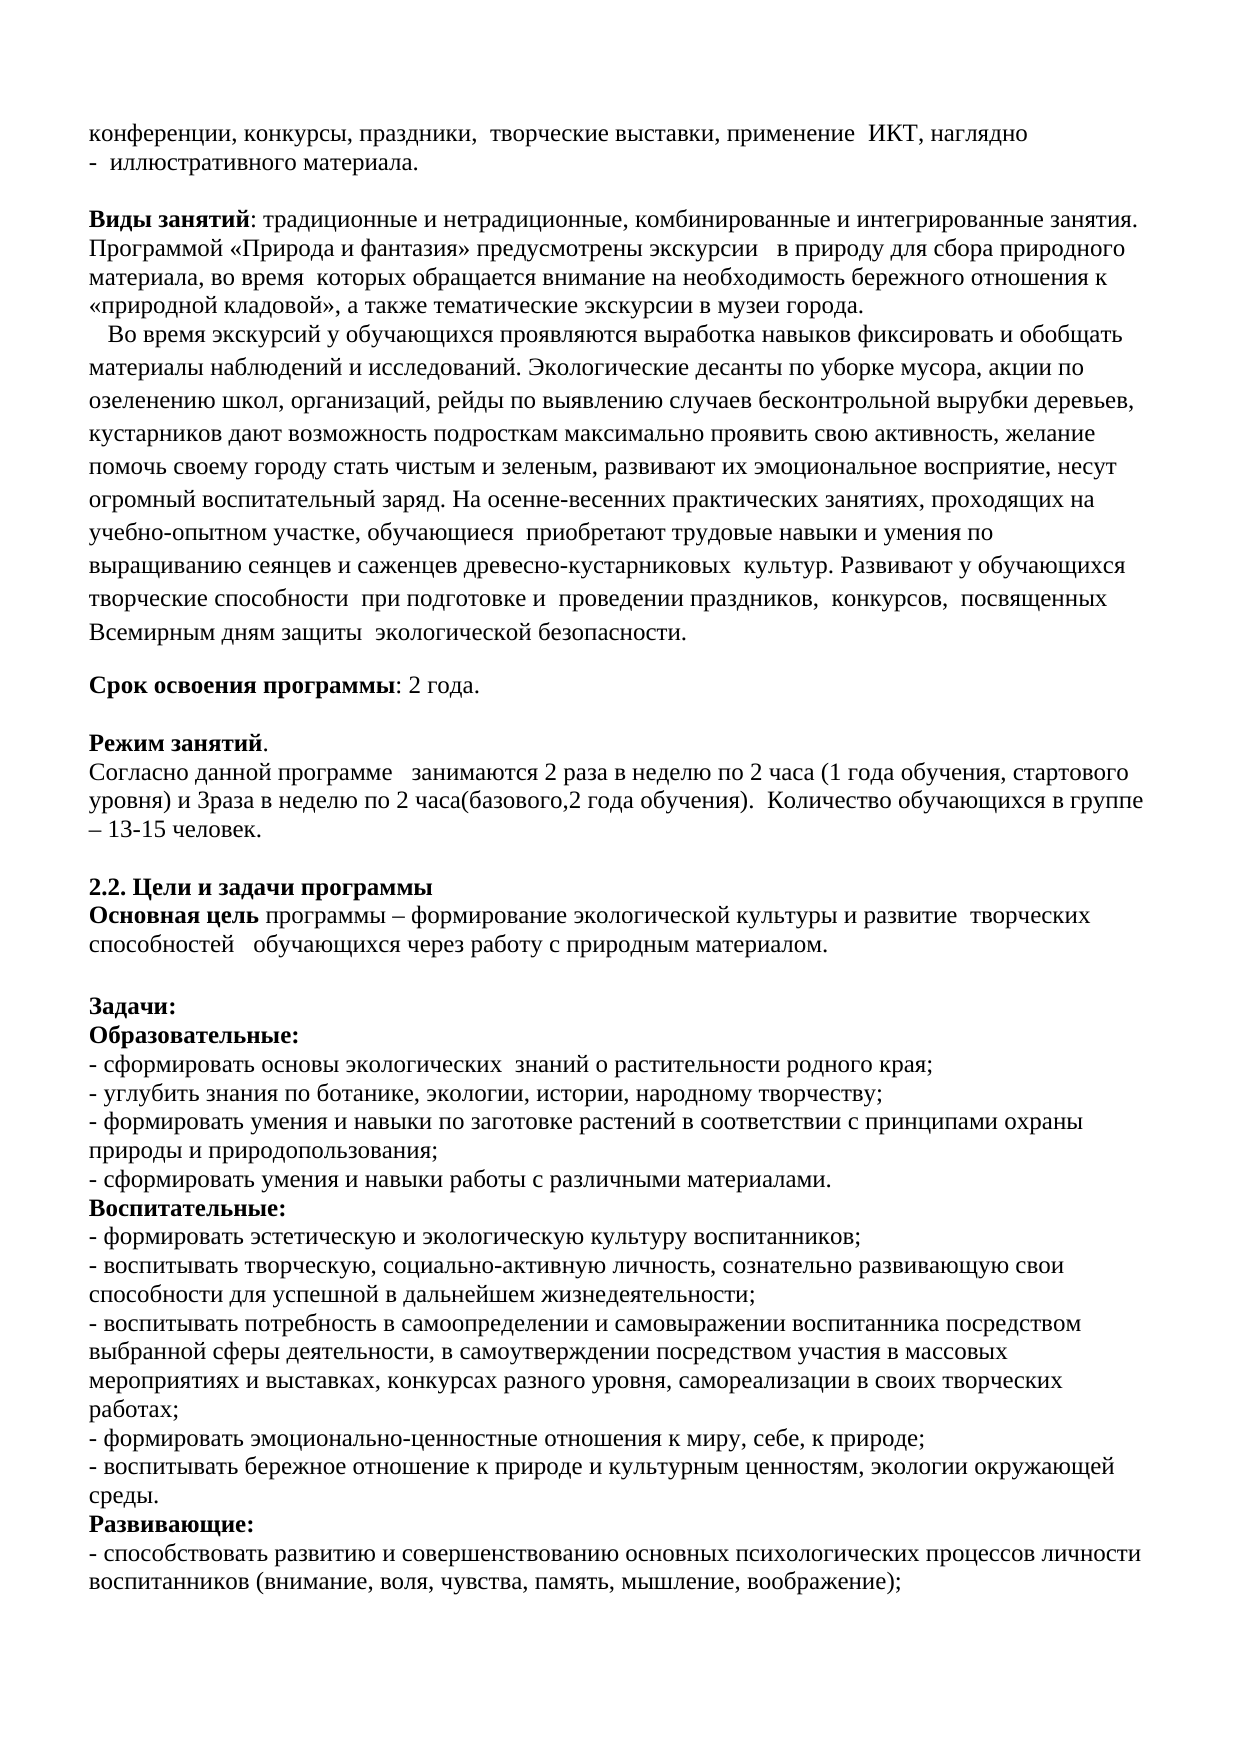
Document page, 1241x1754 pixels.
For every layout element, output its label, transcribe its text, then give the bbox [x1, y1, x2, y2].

text Программой «Природа и фантазия» предусмотрены экскурсии в природу для сбора природного материала, во время которых обращается внимание на необходимость бережного отношения к «природной кладовой», а также тематические экскурсии в музеи города. [89, 233, 1152, 319]
text - формировать эстетическую и экологическую культуру воспитанников; [89, 1221, 1152, 1250]
text Задачи: [89, 991, 1152, 1020]
text Во время экскурсий у обучающихся проявляются выработка навыков фиксировать и обобщать материалы наблюдений и исследований. Экологические десанты по уборке мусора, акции по озеленению школ, организаций, рейды по выявлению случаев бесконтрольной вырубки деревьев, кустарников дают возможность подросткам максимально проявить свою активность, желание помочь своему городу стать чистым и зеленым, развивают их эмоциональное восприятие, несут огромный воспитательный заряд. На осенне-весенних практических занятиях, проходящих на учебно-опытном участке, обучающиеся приобретают трудовые навыки и умения по выращиванию сеянцев и саженцев древесно-кустарниковых культур. Развивают у обучающихся творческие способности при подготовке и проведении праздников, конкурсов, посвященных Всемирным дням защиты экологической безопасности. [89, 319, 1152, 645]
text - сформировать основы экологических знаний о растительности родного края; [89, 1049, 1152, 1078]
text Основная цель программы – формирование экологической культуры и развитие творческих способностей обучающихся через работу с природным материалом. [89, 900, 1152, 958]
text - формировать эмоционально-ценностные отношения к миру, себе, к природе; [89, 1423, 1152, 1451]
text Срок освоения программы: 2 года. [89, 670, 1152, 699]
text - воспитывать бережное отношение к природе и культурным ценностям, экологии окружающей среды. [89, 1451, 1152, 1509]
text Виды занятий: традиционные и нетрадиционные, комбинированные и интегрированные занятия. [89, 204, 1152, 233]
text - воспитывать творческую, социально-активную личность, сознательно развивающую свои способности для успешной в дальнейшем жизнедеятельности; [89, 1250, 1152, 1308]
text - сформировать умения и навыки работы с различными материалами. [89, 1164, 1152, 1193]
text Воспитательные: [89, 1193, 1152, 1221]
text - воспитывать потребность в самоопределении и самовыражении воспитанника посредством выбранной сферы деятельности, в самоутверждении посредством участия в массовых мероприятиях и выставках, конкурсах разного уровня, самореализации в своих творческих работах; [89, 1308, 1152, 1423]
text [89, 118, 1152, 176]
text 2.2. Цели и задачи программы [89, 872, 1152, 900]
text Развивающие: [89, 1509, 1152, 1538]
text Согласно данной программе занимаются 2 раза в неделю по 2 часа (1 года обучения, стартового уровня) и 3раза в неделю по 2 часа(базового,2 года обучения). Количество обучающихся в группе – 13-15 человек. [89, 757, 1152, 843]
text Режим занятий. [89, 728, 1152, 757]
text - способствовать развитию и совершенствованию основных психологических процессов личности воспитанников (внимание, воля, чувства, память, мышление, воображение); [89, 1538, 1152, 1595]
text - углубить знания по ботанике, экологии, истории, народному творчеству; [89, 1078, 1152, 1106]
text Образовательные: [89, 1020, 1152, 1049]
text - формировать умения и навыки по заготовке растений в соответствии с принципами охраны природы и природопользования; [89, 1106, 1152, 1164]
